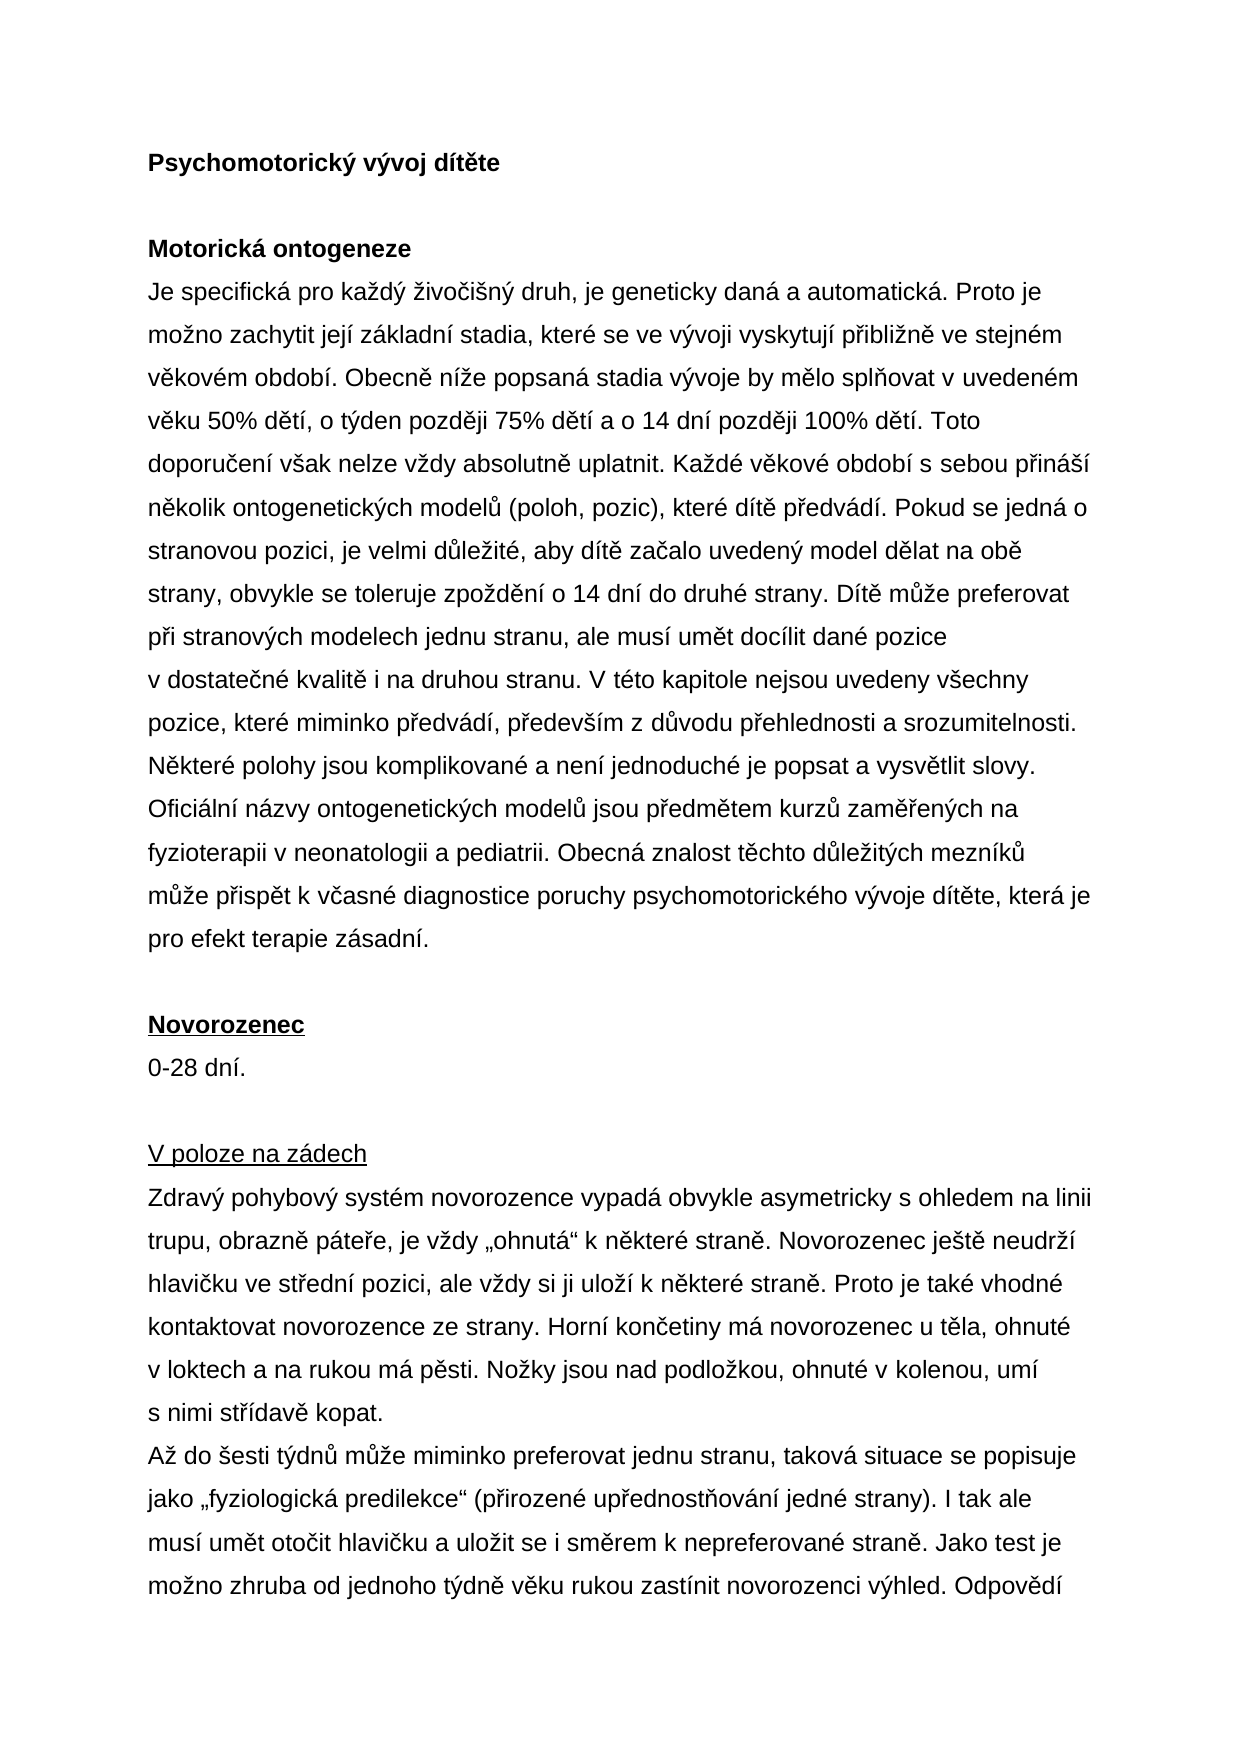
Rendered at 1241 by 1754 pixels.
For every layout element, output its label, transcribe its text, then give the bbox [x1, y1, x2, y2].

text V poloze na zádech [148, 1139, 1093, 1168]
text Je specifická pro každý živočišný druh, je geneticky daná a automatická. Proto je možno zachytit její základní stadia, které se ve vývoji vyskytují přibližně ve stejném věkovém období. Obecně níže popsaná stadia vývoje by mělo splňovat v uvedeném věku 50% dětí, o týden později 75% dětí a o 14 dní později 100% dětí. Toto doporučení však nelze vždy absolutně uplatnit. Každé věkové období s sebou přináší několik ontogenetických modelů (poloh, pozic), které dítě předvádí. Pokud se jedná o stranovou pozici, je velmi důležité, aby dítě začalo uvedený model dělat na obě strany, obvykle se toleruje zpoždění o 14 dní do druhé strany. Dítě může preferovat při stranových modelech jednu stranu, ale musí umět docílit dané pozice v dostatečné kvalitě i na druhou stranu. V této kapitole nejsou uvedeny všechny pozice, které miminko předvádí, především z důvodu přehlednosti a srozumitelnosti. Některé polohy jsou komplikované a není jednoduché je popsat a vysvětlit slovy. Oficiální názvy ontogenetických modelů jsou předmětem kurzů zaměřených na fyzioterapii v neonatologii a pediatrii. Obecná znalost těchto důležitých mezníků může přispět k včasné diagnostice poruchy psychomotorického vývoje dítěte, která je pro efekt terapie zásadní. [148, 277, 1093, 953]
text 0-28 dní. [148, 1053, 1093, 1082]
text Zdravý pohybový systém novorozence vypadá obvykle asymetricky s ohledem na linii trupu, obrazně páteře, je vždy „ohnutá“ k některé straně. Novorozenec ještě neudrží hlavičku ve střední pozici, ale vždy si ji uloží k některé straně. Proto je také vhodné kontaktovat novorozence ze strany. Horní končetiny má novorozenec u těla, ohnuté v loktech a na rukou má pěsti. Nožky jsou nad podložkou, ohnuté v kolenou, umí s nimi střídavě kopat. [148, 1183, 1093, 1427]
text Psychomotorický vývoj dítěte [148, 148, 1093, 176]
text Novorozenec [148, 1010, 1093, 1039]
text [148, 1441, 1093, 1599]
text Motorická ontogeneze [148, 234, 1093, 263]
